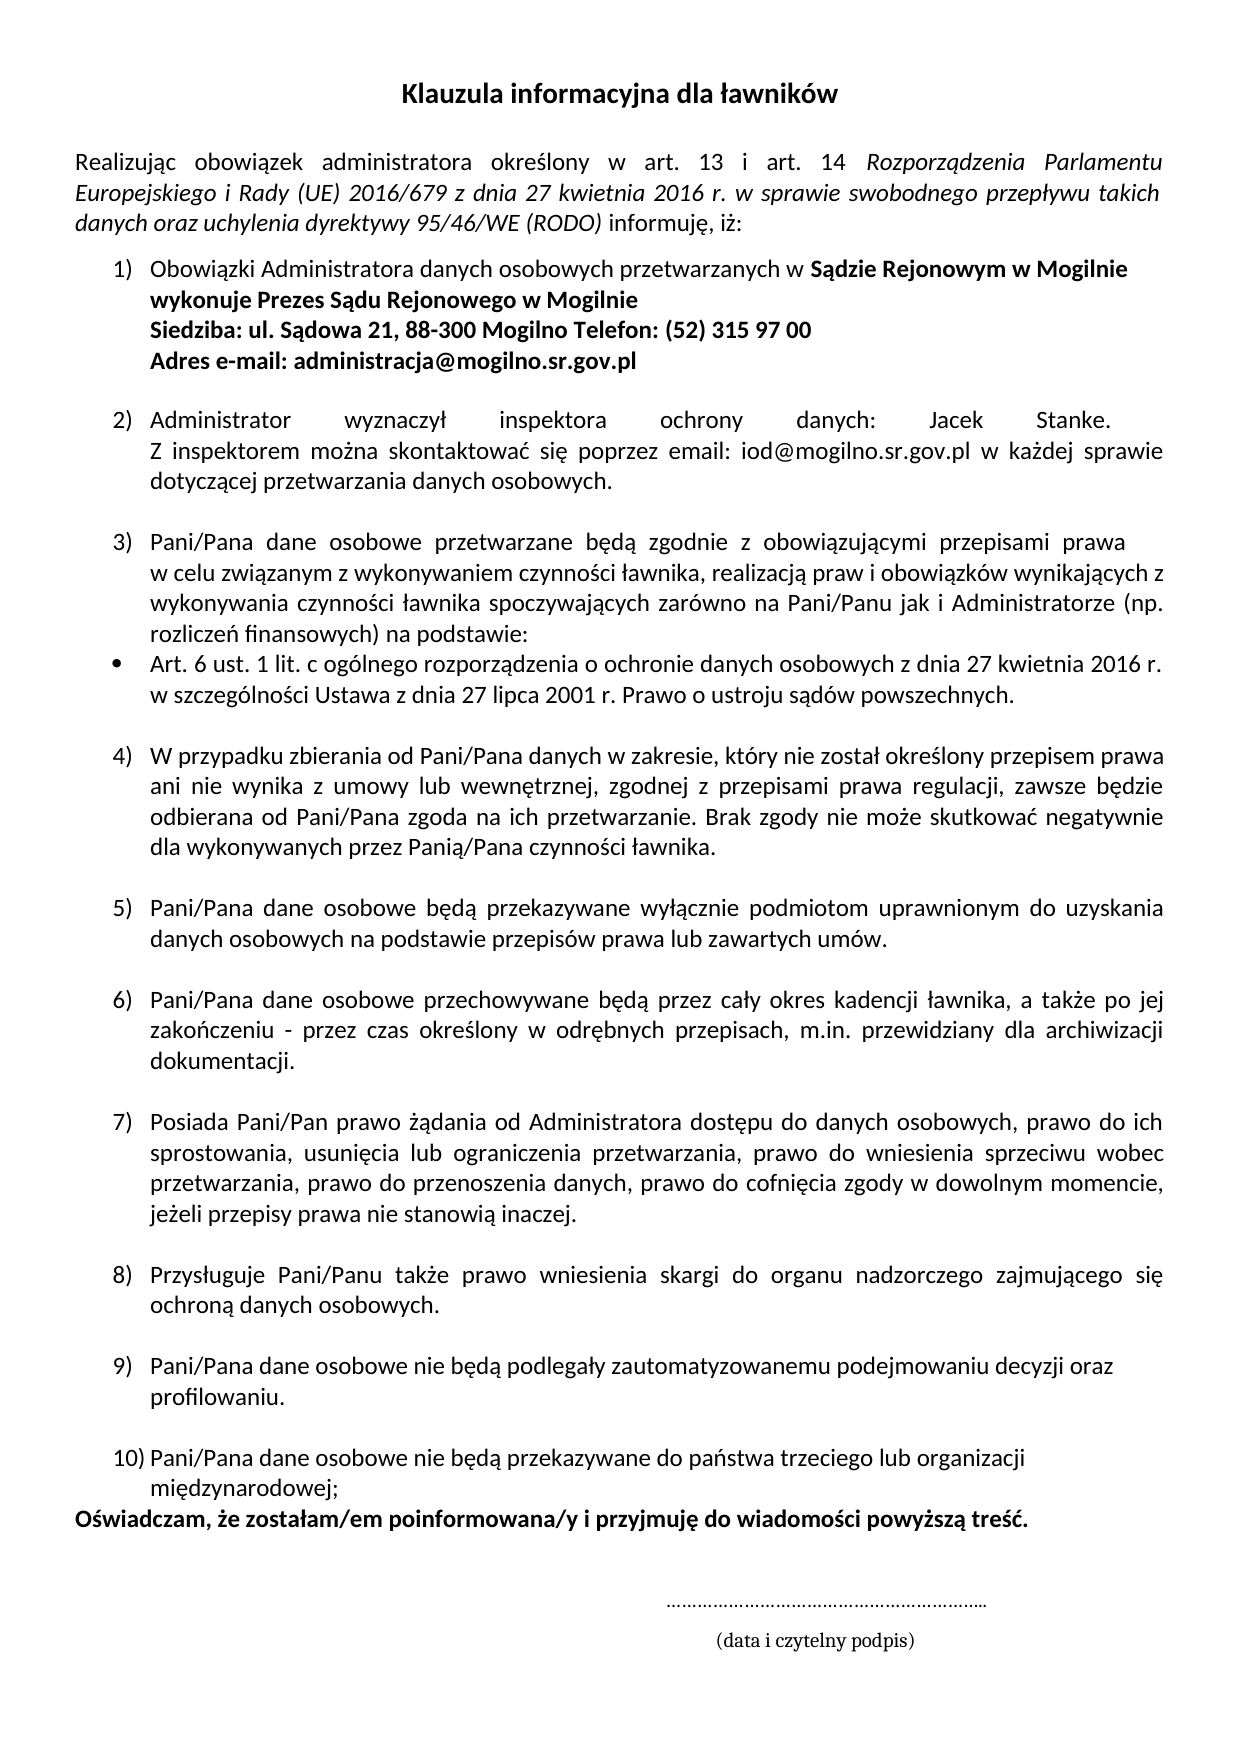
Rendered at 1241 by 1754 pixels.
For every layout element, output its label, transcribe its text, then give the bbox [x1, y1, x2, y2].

list Pani/Pana dane osobowe przechowywane będą przez cały okres kadencji ławnika, a także po jej zakończeniu - przez czas określony w odrębnych przepisach, m.in. przewidziany dla archiwizacji dokumentacji. [112, 984, 1165, 1076]
list Przysługuje Pani/Panu także prawo wniesienia skargi do organu nadzorczego zajmującego się ochroną danych osobowych. [112, 1259, 1165, 1320]
list Posiada Pani/Pan prawo żądania od Administratora dostępu do danych osobowych, prawo do ich sprostowania, usunięcia lub ograniczenia przetwarzania, prawo do wniesienia sprzeciwu wobec przetwarzania, prawo do przenoszenia danych, prawo do cofnięcia zgody w dowolnym momencie, jeżeli przepisy prawa nie stanowią inaczej. [112, 1106, 1165, 1228]
list Administrator wyznaczył inspektora ochrony danych: Jacek Stanke. Z inspektorem można skontaktować się poprzez email: iod@mogilno.sr.gov.pl w każdej sprawie dotyczącej przetwarzania danych osobowych. [112, 404, 1165, 496]
list Pani/Pana dane osobowe nie będą przekazywane do państwa trzeciego lub organizacji międzynarodowej; [112, 1442, 1165, 1503]
list Pani/Pana dane osobowe przetwarzane będą zgodnie z obowiązującymi przepisami prawa w celu związanym z wykonywaniem czynności ławnika, realizacją praw i obowiązków wynikających z wykonywania czynności ławnika spoczywających zarówno na Pani/Panu jak i Administratorze (np. rozliczeń finansowych) na podstawie: [112, 526, 1165, 648]
text Oświadczam, że zostałam/em poinformowana/y i przyjmuję do wiadomości powyższą treść. [75, 1503, 1165, 1533]
list Obowiązki Administratora danych osobowych przetwarzanych w Sądzie Rejonowym w Mogilnie wykonuje Prezes Sądu Rejonowego w Mogilnie Siedziba: ul. Sądowa 21, 88-300 Mogilno Telefon: (52) 315 97 00 Adres e-mail: administracja@mogilno.sr.gov.pl [112, 253, 1165, 404]
list Pani/Pana dane osobowe nie będą podlegały zautomatyzowanemu podejmowaniu decyzji oraz profilowaniu. [112, 1350, 1165, 1411]
text (data i czytelny podpis) [665, 1628, 1165, 1652]
text …………………………………………………….. [591, 1589, 1165, 1613]
list Art. 6 ust. 1 lit. c ogólnego rozporządzenia o ochronie danych osobowych z dnia 27 kwietnia 2016 r. w szczególności Ustawa z dnia 27 lipca 2001 r. Prawo o ustroju sądów powszechnych. [112, 648, 1165, 709]
list W przypadku zbierania od Pani/Pana danych w zakresie, który nie został określony przepisem prawa ani nie wynika z umowy lub wewnętrznej, zgodnej z przepisami prawa regulacji, zawsze będzie odbierana od Pani/Pana zgoda na ich przetwarzanie. Brak zgody nie może skutkować negatywnie dla wykonywanych przez Panią/Pana czynności ławnika. [112, 740, 1165, 862]
list Pani/Pana dane osobowe będą przekazywane wyłącznie podmiotom uprawnionym do uzyskania danych osobowych na podstawie przepisów prawa lub zawartych umów. [112, 893, 1165, 954]
text Klauzula informacyjna dla ławników [75, 75, 1165, 111]
text Realizując obowiązek administratora określony w art. 13 i art. 14 Rozporządzenia Parlamentu Europejskiego i Rady (UE) 2016/679 z dnia 27 kwietnia 2016 r. w sprawie swobodnego przepływu takich danych oraz uchylenia dyrektywy 95/46/WE (RODO) informuję, iż: [75, 146, 1165, 238]
